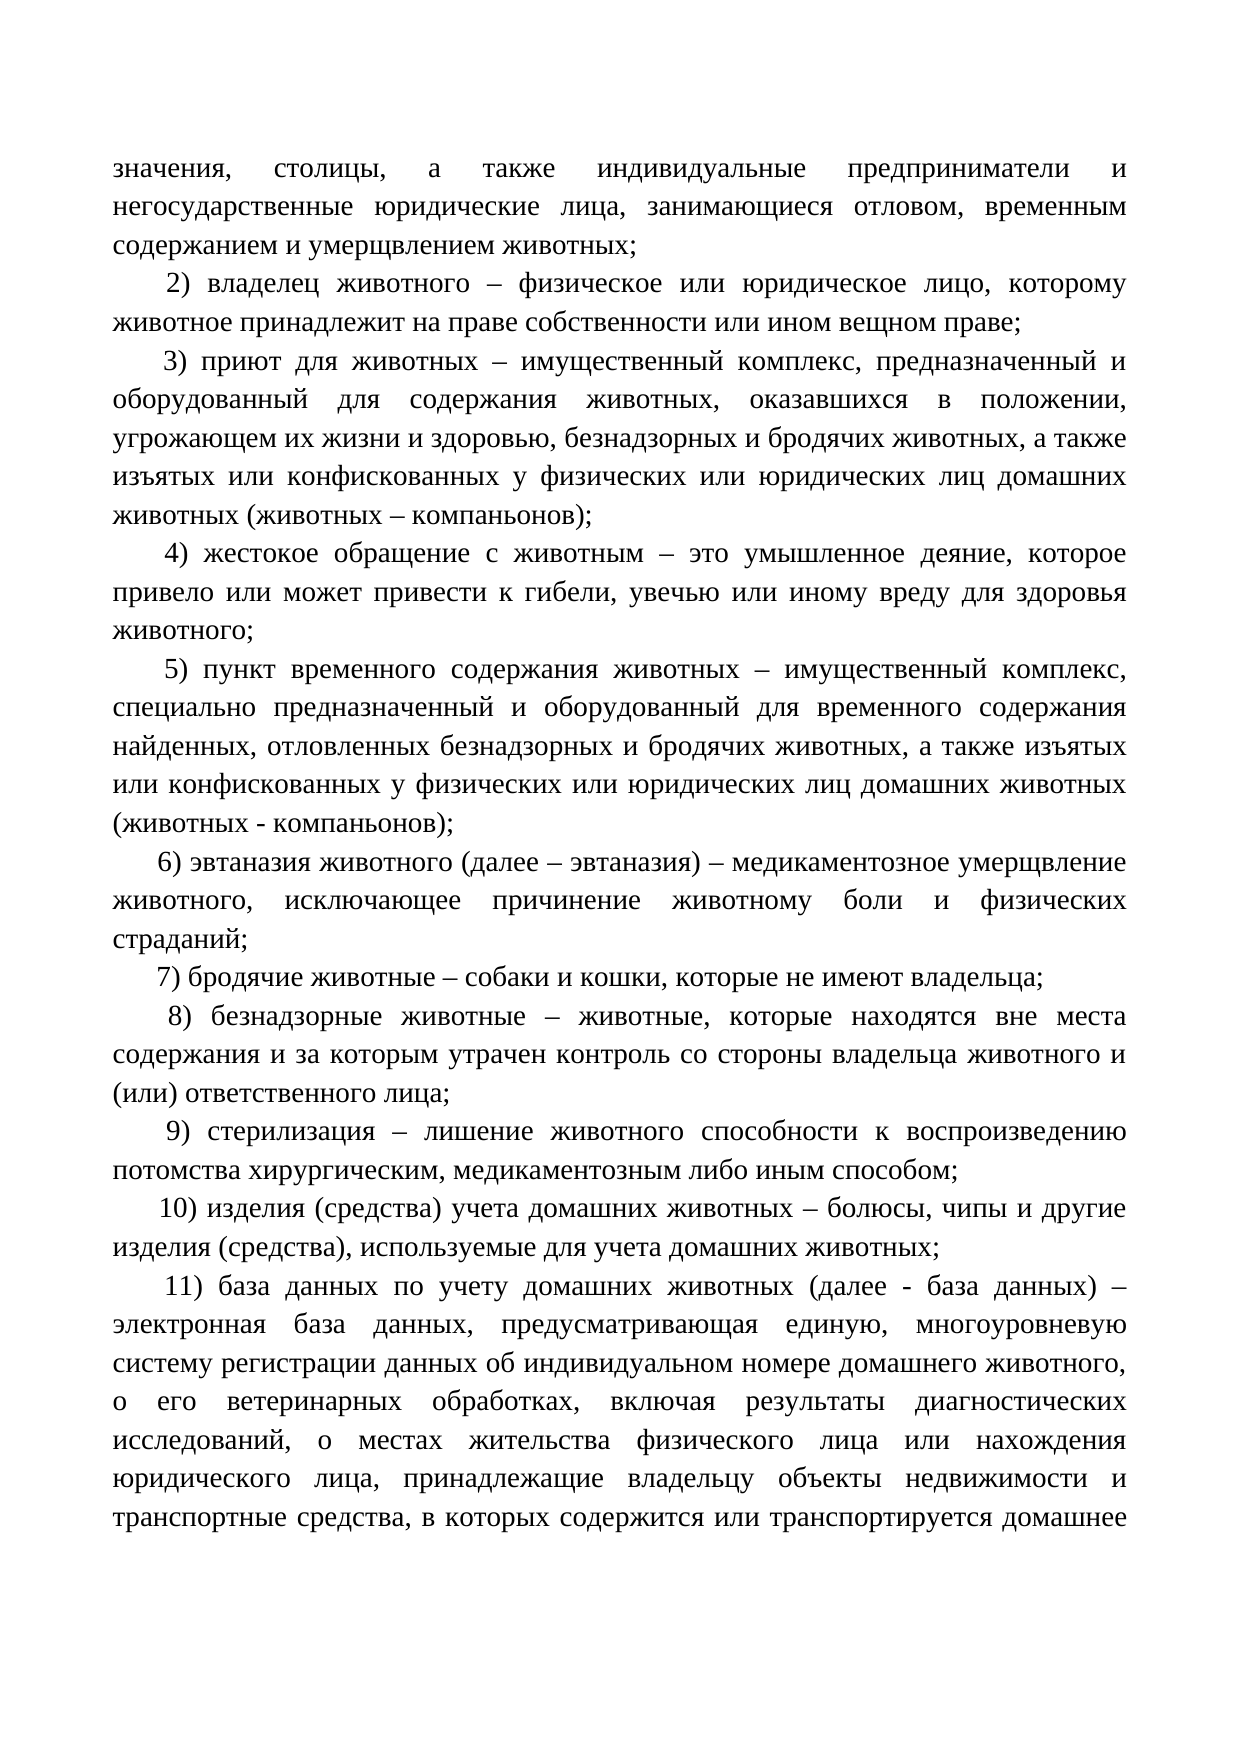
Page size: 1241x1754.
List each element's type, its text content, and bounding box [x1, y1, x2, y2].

text 9) стерилизация – лишение животного способности к воспроизведению потомства хирургическим, медикаментозным либо иным способом; [112, 1113, 1128, 1186]
text 5) пункт временного содержания животных – имущественный комплекс, специально предназначенный и оборудованный для временного содержания найденных, отловленных безнадзорных и бродячих животных, а также изъятых или конфискованных у физических или юридических лиц домашних животных (животных - компаньонов); [112, 651, 1128, 839]
text 10) изделия (средства) учета домашних животных – болюсы, чипы и другие изделия (средства), используемые для учета домашних животных; [112, 1191, 1128, 1263]
text 6) эвтаназия животного (далее – эвтаназия) – медикаментозное умерщвление животного, исключающее причинение животному боли и физических страданий; [112, 844, 1128, 954]
text 7) бродячие животные – собаки и кошки, которые не имеют владельца; [112, 959, 1128, 993]
text 2) владелец животного – физическое или юридическое лицо, которому животное принадлежит на праве собственности или ином вещном праве; [112, 266, 1128, 338]
text 8) безнадзорные животные – животные, которые находятся вне места содержания и за которым утрачен контроль со стороны владельца животного и (или) ответственного лица; [112, 998, 1128, 1108]
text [112, 150, 1128, 261]
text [112, 1268, 1128, 1532]
text 4) жестокое обращение с животным – это умышленное деяние, которое привело или может привести к гибели, увечью или иному вреду для здоровья животного; [112, 535, 1128, 646]
text 3) приют для животных – имущественный комплекс, предназначенный и оборудованный для содержания животных, оказавшихся в положении, угрожающем их жизни и здоровью, безнадзорных и бродячих животных, а также изъятых или конфискованных у физических или юридических лиц домашних животных (животных – компаньонов); [112, 343, 1128, 530]
